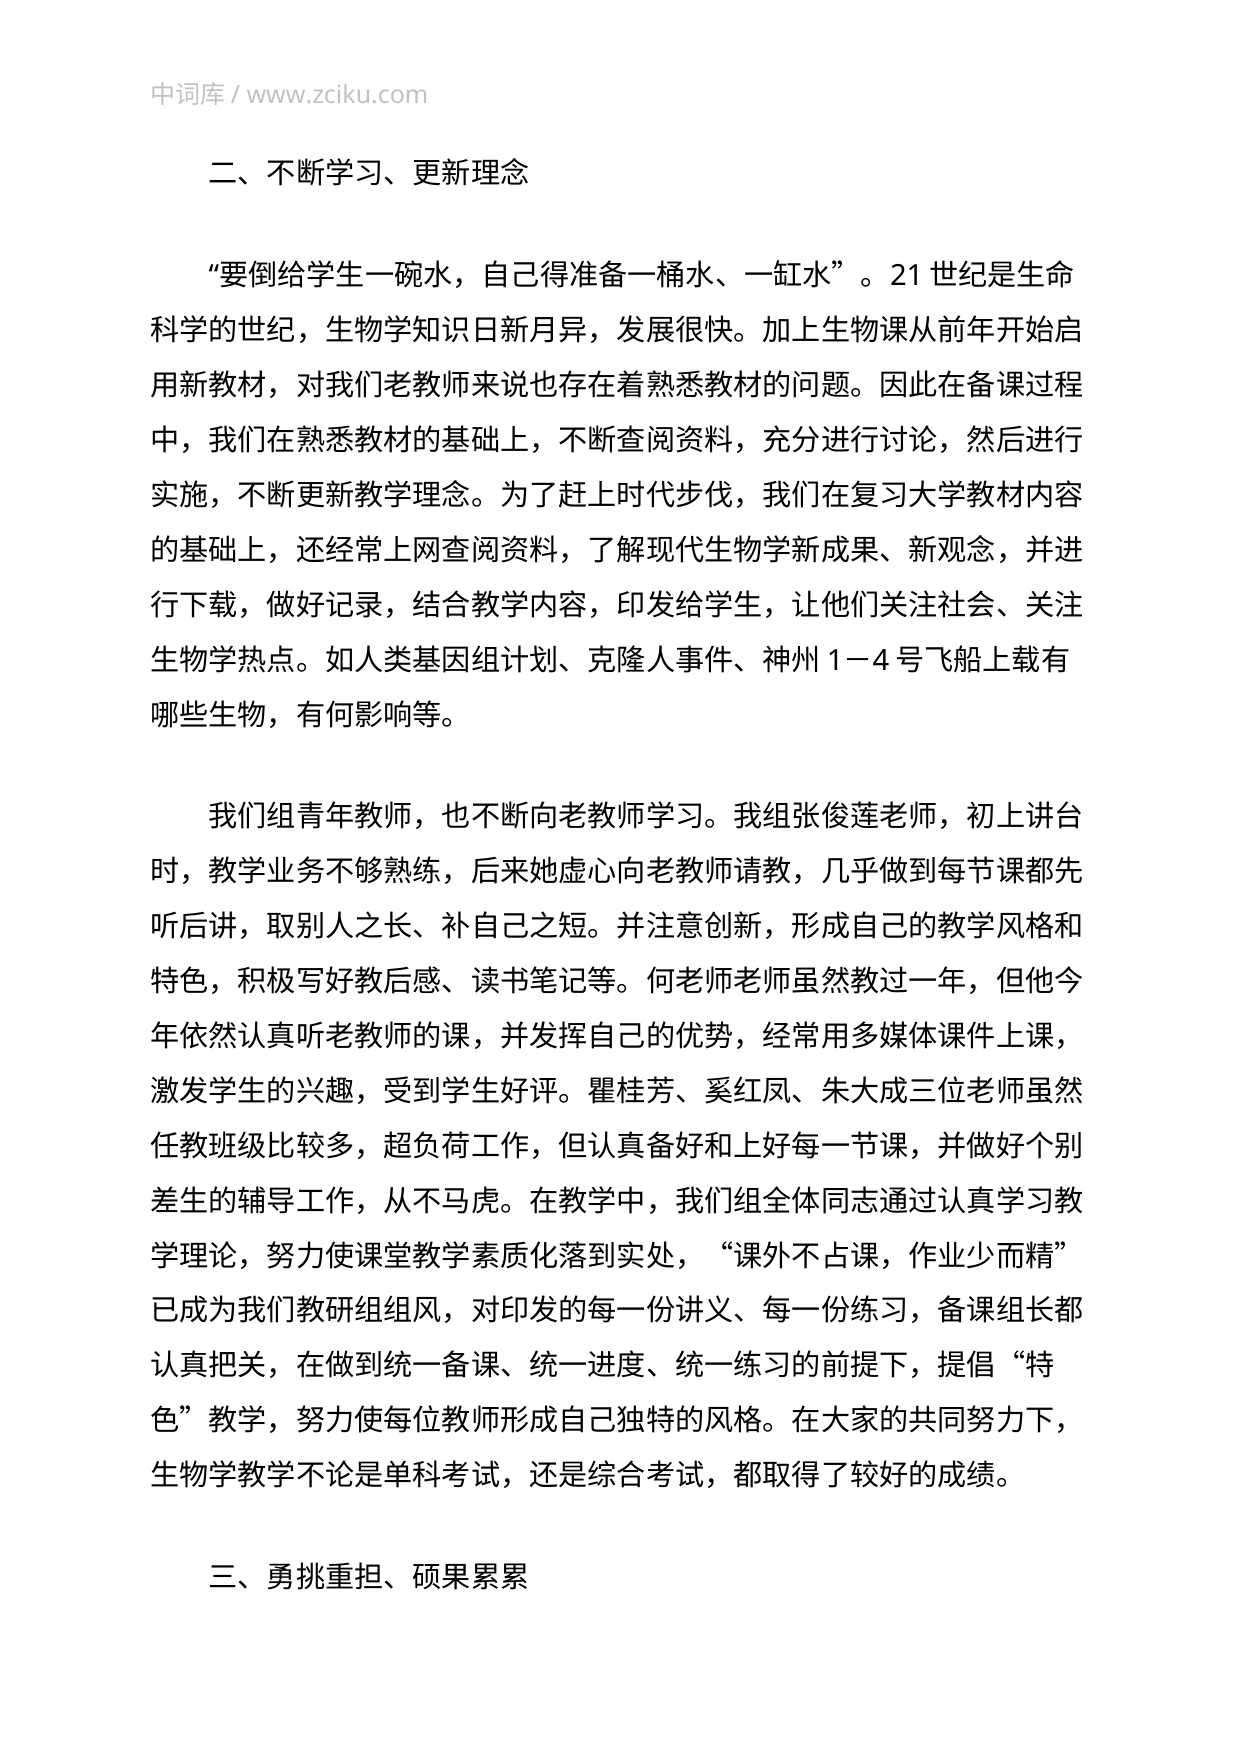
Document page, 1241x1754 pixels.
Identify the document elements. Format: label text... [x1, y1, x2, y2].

text “要倒给学生一碗水，自己得准备一桶水、一缸水”。21世纪是生命科学的世纪，生物学知识日新月异，发展很快。加上生物课从前年开始启用新教材，对我们老教师来说也存在着熟悉教材的问题。因此在备课过程中，我们在熟悉教材的基础上，不断查阅资料，充分进行讨论，然后进行实施，不断更新教学理念。为了赶上时代步伐，我们在复习大学教材内容的基础上，还经常上网查阅资料，了解现代生物学新成果、新观念，并进行下载，做好记录，结合教学内容，印发给学生，让他们关注社会、关注生物学热点。如人类基因组计划、克隆人事件、神州1－4号飞船上载有哪些生物，有何影响等。 [150, 252, 1090, 733]
text 三、勇挑重担、硕果累累 [150, 1553, 1090, 1596]
text 二、不断学习、更新理念 [150, 150, 1090, 192]
text 我们组青年教师，也不断向老教师学习。我组张俊莲老师，初上讲台时，教学业务不够熟练，后来她虚心向老教师请教，几乎做到每节课都先听后讲，取别人之长、补自己之短。并注意创新，形成自己的教学风格和特色，积极写好教后感、读书笔记等。何老师老师虽然教过一年，但他今年依然认真听老教师的课，并发挥自己的优势，经常用多媒体课件上课，激发学生的兴趣，受到学生好评。瞿桂芳、奚红凤、朱大成三位老师虽然任教班级比较多，超负荷工作，但认真备好和上好每一节课，并做好个别差生的辅导工作，从不马虎。在教学中，我们组全体同志通过认真学习教学理论，努力使课堂教学素质化落到实处，“课外不占课，作业少而精”已成为我们教研组组风，对印发的每一份讲义、每一份练习，备课组长都认真把关，在做到统一备课、统一进度、统一练习的前提下，提倡“特色”教学，努力使每位教师形成自己独特的风格。在大家的共同努力下，生物学教学不论是单科考试，还是综合考试，都取得了较好的成绩。 [150, 793, 1090, 1494]
